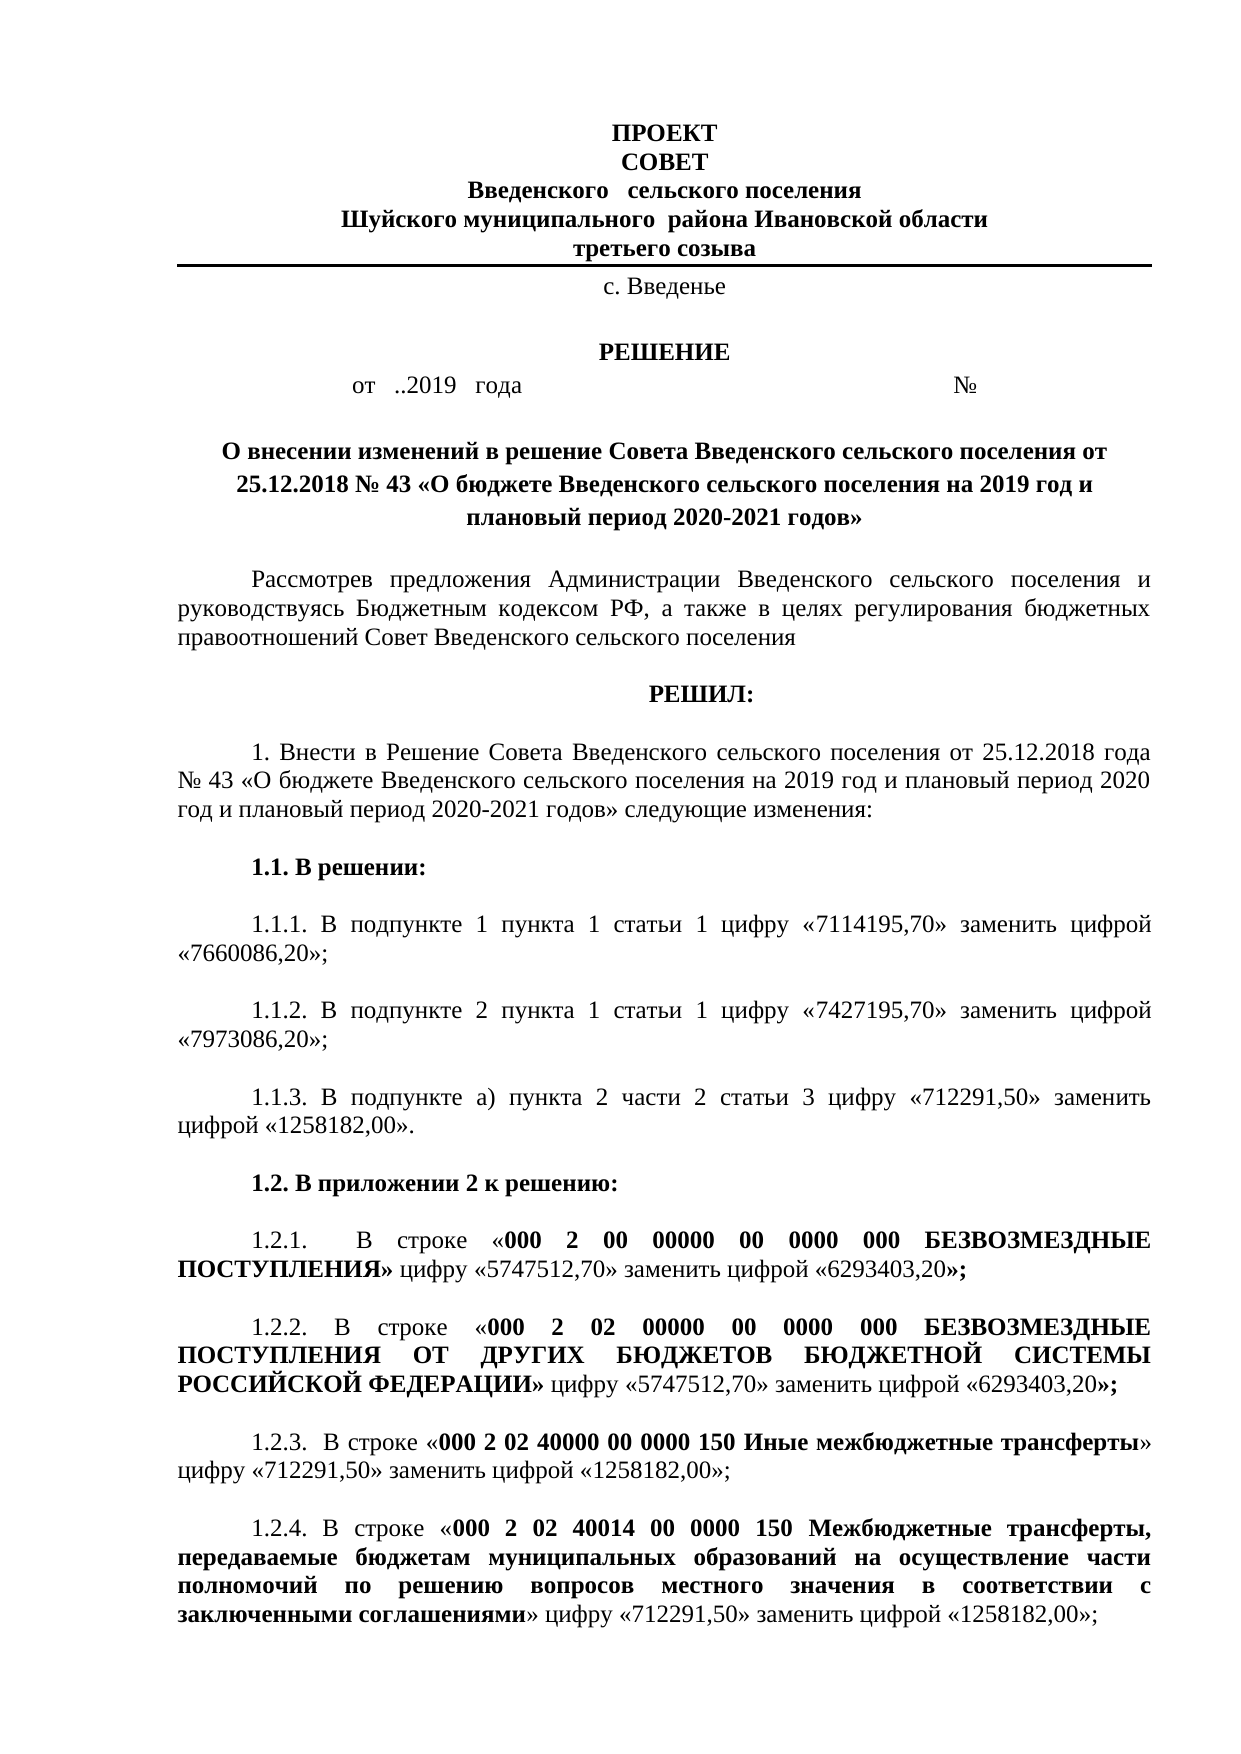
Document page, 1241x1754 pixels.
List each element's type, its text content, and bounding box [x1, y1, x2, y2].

text 1.1.1. В подпункте 1 пункта 1 статьи 1 цифру «7114195,70» заменить цифрой «7660086,20»; [177, 909, 1152, 967]
text с. Введенье [177, 271, 1152, 300]
text О внесении изменений в решение Совета Введенского сельского поселения от 25.12.2018 № 43 «О бюджете Введенского сельского поселения на 2019 год и плановый период 2020-2021 годов» [177, 436, 1152, 531]
text 1.1.2. В подпункте 2 пункта 1 статьи 1 цифру «7427195,70» заменить цифрой «7973086,20»; [177, 996, 1152, 1053]
text ПРОЕКТ [177, 118, 1152, 147]
text 1.1.3. В подпункте а) пункта 2 части 2 статьи 3 цифру «712291,50» заменить цифрой «1258182,00». [177, 1082, 1152, 1139]
text от ..2019 года № [177, 370, 1152, 399]
text третьего созыва [177, 233, 1152, 264]
text 1.2. В приложении 2 к решению: [177, 1168, 1152, 1197]
text Шуйского муниципального района Ивановской области [177, 204, 1152, 233]
text 1.2.4. В строке «000 2 02 40014 00 0000 150 Межбюджетные трансферты, передаваемые бюджетам муниципальных образований на осуществление части полномочий по решению вопросов местного значения в соответствии с заключенными соглашениями» цифру «712291,50» заменить цифрой «1258182,00»; [177, 1513, 1152, 1628]
text 1. Внести в Решение Совета Введенского сельского поселения от 25.12.2018 года № 43 «О бюджете Введенского сельского поселения на 2019 год и плановый период 2020 год и плановый период 2020-2021 годов» следующие изменения: [177, 737, 1152, 823]
text СОВЕТ [177, 147, 1152, 176]
text 1.2.3. В строке «000 2 02 40000 00 0000 150 Иные межбюджетные трансферты» цифру «712291,50» заменить цифрой «1258182,00»; [177, 1427, 1152, 1484]
text Введенского сельского поселения [177, 176, 1152, 204]
text 1.2.1. В строке «000 2 00 00000 00 0000 000 БЕЗВОЗМЕЗДНЫЕ ПОСТУПЛЕНИЯ» цифру «5747512,70» заменить цифрой «6293403,20»; [177, 1226, 1152, 1283]
text РЕШИЛ: [177, 679, 1152, 708]
text 1.1. В решении: [177, 852, 1152, 881]
text 1.2.2. В строке «000 2 02 00000 00 0000 000 БЕЗВОЗМЕЗДНЫЕ ПОСТУПЛЕНИЯ ОТ ДРУГИХ БЮДЖЕТОВ БЮДЖЕТНОЙ СИСТЕМЫ РОССИЙСКОЙ ФЕДЕРАЦИИ» цифру «5747512,70» заменить цифрой «6293403,20»; [177, 1312, 1152, 1398]
text РЕШЕНИЕ [177, 337, 1152, 366]
text Рассмотрев предложения Администрации Введенского сельского поселения и руководствуясь Бюджетным кодексом РФ, а также в целях регулирования бюджетных правоотношений Совет Введенского сельского поселения [177, 564, 1152, 651]
